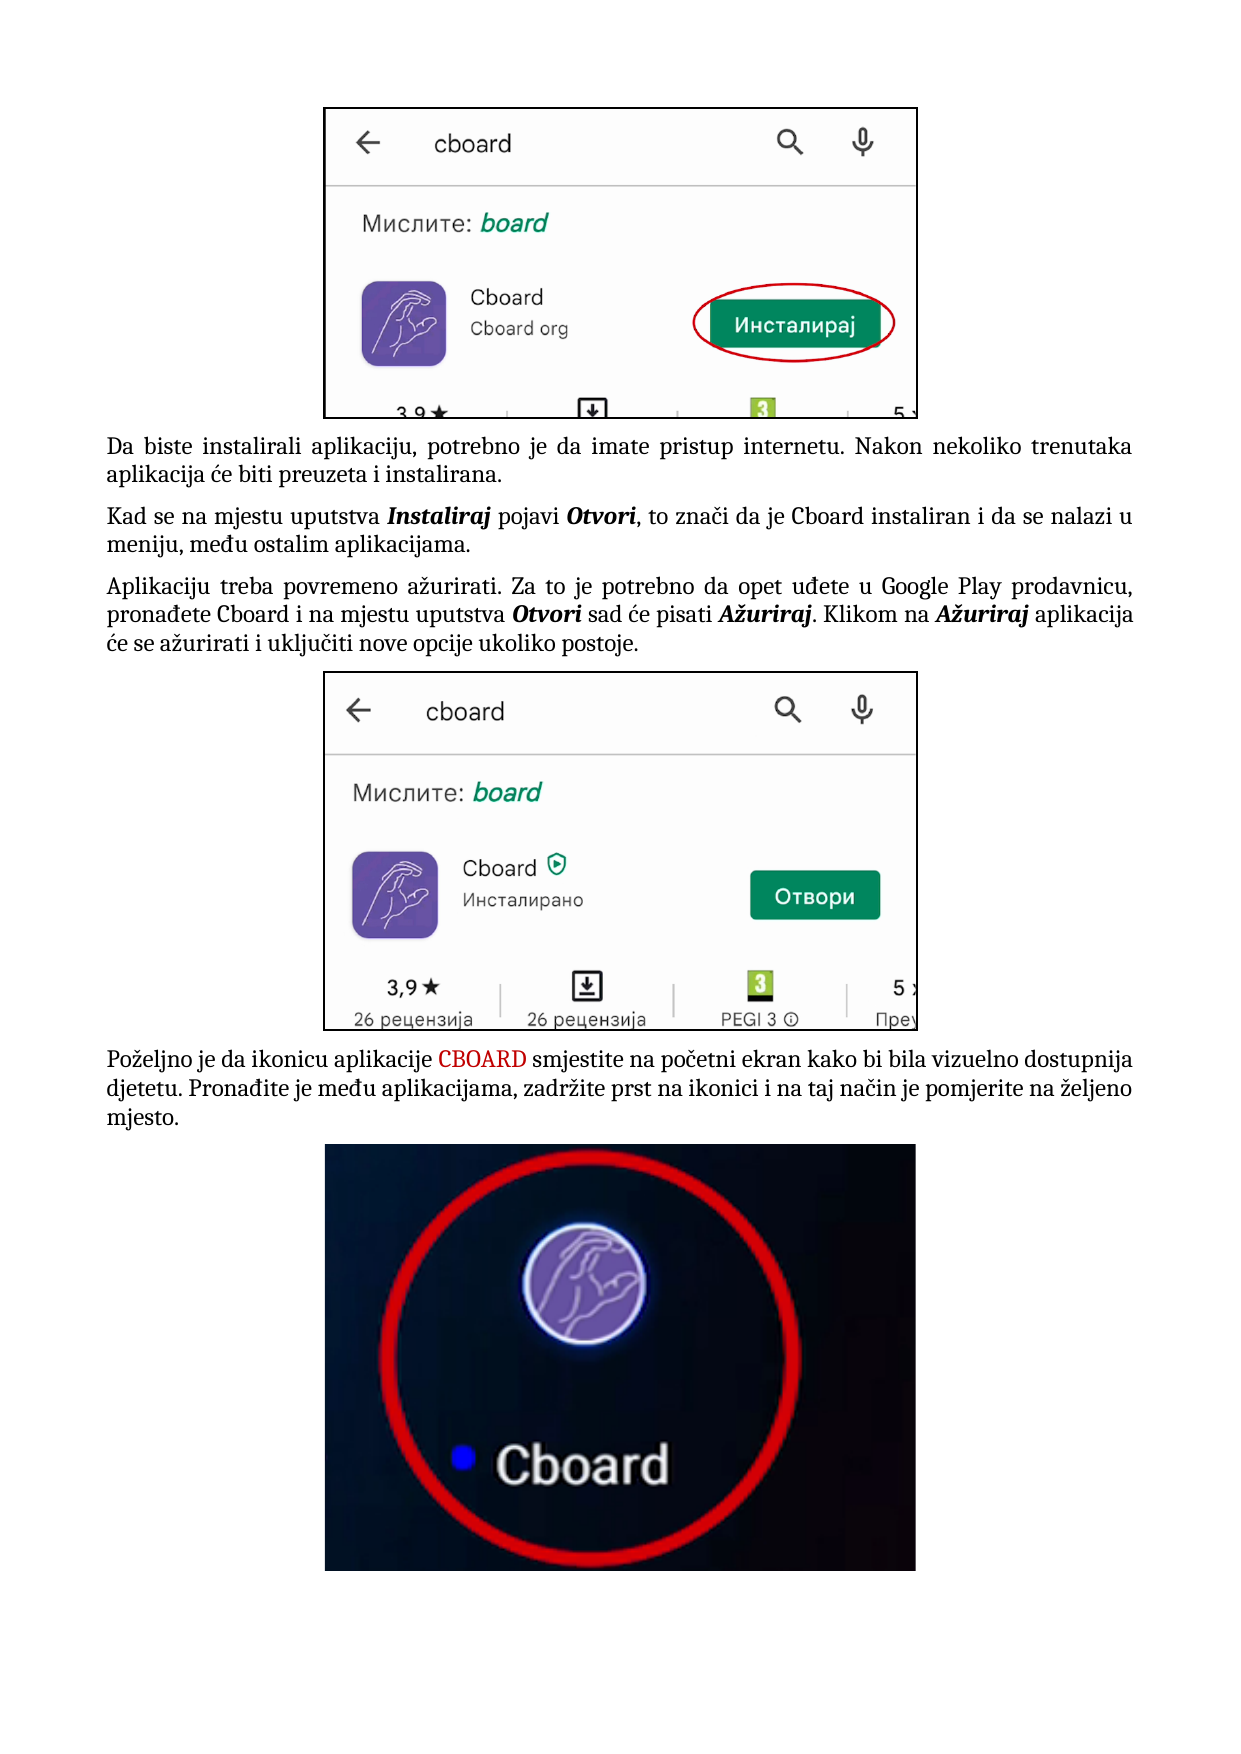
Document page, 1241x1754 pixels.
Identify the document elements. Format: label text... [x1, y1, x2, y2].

picture [325, 673, 916, 1029]
text Aplikaciju treba povremeno ažurirati. Za to je potrebno da opet uđete u Google Play prodavnicu, pronađete Cboard i na mjestu uputstva Otvori sad će pisati Ažuriraj. Klikom na Ažuriraj aplikacija će se ažurirati i uključiti nove opcije ukoliko postoje. [106, 572, 1134, 658]
picture [324, 1144, 916, 1571]
text Poželjno je da ikonicu aplikacije CBOARD smjestite na početni ekran kako bi bila vizuelno dostupnija djetetu. Pronađite je među aplikacijama, zadržite prst na ikonici i na taj način je pomjerite na željeno mjesto. [106, 1045, 1134, 1132]
picture [325, 109, 916, 417]
text Da biste instalirali aplikaciju, potrebno je da imate pristup internetu. Nakon nekoliko trenutaka aplikacija će biti preuzeta i instalirana. [106, 432, 1134, 489]
text Kad se na mjestu uputstva Instaliraj pojavi Otvori, to znači da je Cboard instaliran i da se nalazi u meniju, među ostalim aplikacijama. [106, 502, 1134, 559]
